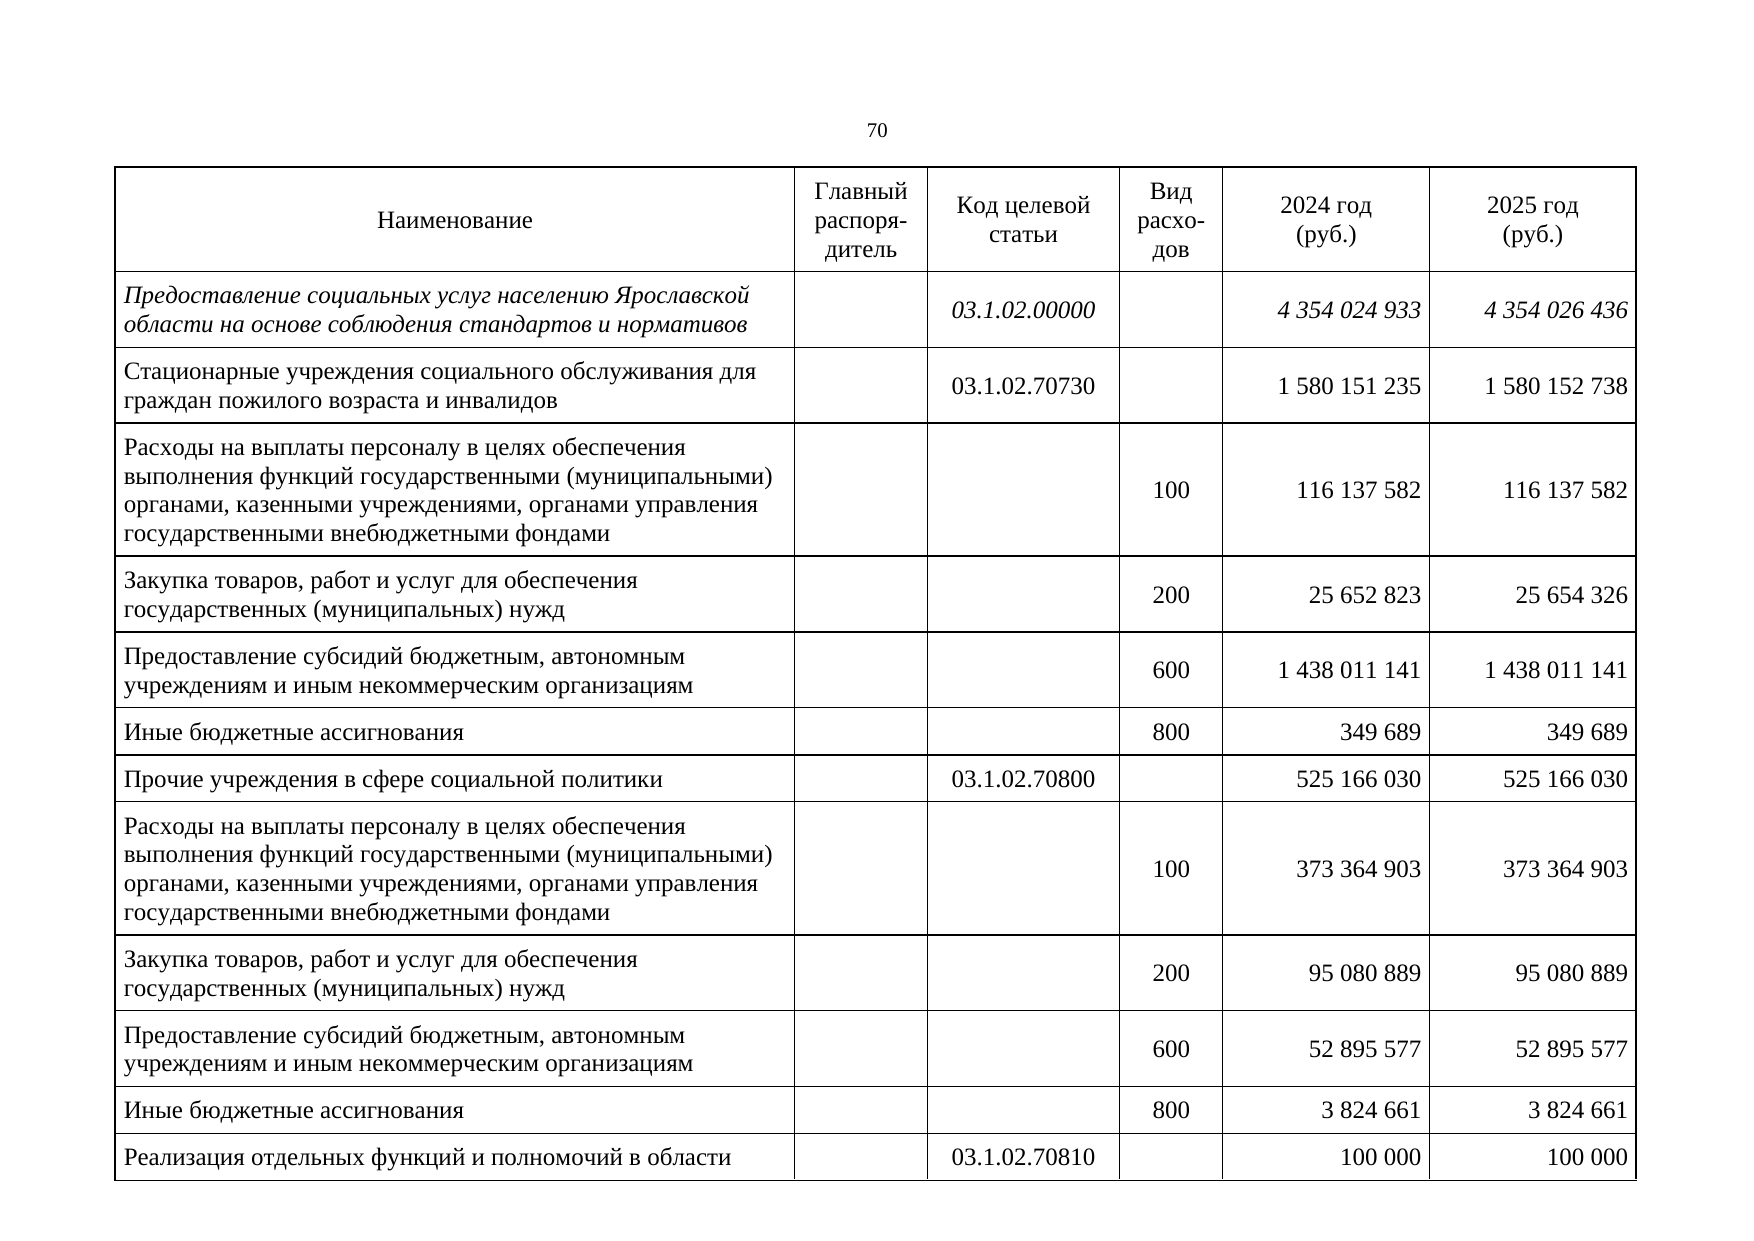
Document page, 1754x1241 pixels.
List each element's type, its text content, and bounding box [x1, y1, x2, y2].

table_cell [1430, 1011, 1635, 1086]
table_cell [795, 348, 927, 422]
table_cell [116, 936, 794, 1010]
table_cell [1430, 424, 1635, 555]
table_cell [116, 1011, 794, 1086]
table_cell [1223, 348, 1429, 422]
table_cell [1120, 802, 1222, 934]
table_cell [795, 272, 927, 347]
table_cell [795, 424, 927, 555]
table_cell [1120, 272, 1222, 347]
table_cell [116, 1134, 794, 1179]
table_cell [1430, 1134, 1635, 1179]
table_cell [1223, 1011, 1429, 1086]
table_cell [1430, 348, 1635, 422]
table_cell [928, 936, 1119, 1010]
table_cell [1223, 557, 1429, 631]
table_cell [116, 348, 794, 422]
table_header Код целевой статьи [928, 168, 1119, 271]
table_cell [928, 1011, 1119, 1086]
table_header 2024 год (руб.) [1223, 168, 1429, 271]
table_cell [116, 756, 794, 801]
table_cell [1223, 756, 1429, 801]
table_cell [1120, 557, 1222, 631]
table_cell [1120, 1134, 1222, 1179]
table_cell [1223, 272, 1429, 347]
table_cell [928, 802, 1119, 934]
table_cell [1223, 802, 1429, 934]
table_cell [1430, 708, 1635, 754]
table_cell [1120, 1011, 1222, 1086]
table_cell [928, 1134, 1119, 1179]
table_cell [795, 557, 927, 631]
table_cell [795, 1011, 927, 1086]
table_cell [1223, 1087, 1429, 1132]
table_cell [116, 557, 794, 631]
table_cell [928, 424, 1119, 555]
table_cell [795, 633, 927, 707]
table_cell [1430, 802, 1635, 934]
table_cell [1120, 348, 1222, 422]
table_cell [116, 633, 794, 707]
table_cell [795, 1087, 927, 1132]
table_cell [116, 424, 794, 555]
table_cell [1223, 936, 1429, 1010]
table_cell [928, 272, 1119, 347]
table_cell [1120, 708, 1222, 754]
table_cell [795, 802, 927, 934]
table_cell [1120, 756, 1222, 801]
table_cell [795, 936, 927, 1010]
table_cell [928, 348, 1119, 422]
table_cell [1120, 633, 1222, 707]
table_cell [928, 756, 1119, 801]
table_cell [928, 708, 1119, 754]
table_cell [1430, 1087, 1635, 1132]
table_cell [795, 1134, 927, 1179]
table_header 2025 год (руб.) [1430, 168, 1635, 271]
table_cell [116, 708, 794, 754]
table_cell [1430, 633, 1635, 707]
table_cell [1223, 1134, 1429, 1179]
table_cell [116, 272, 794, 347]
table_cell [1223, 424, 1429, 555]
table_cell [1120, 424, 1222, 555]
table_header Главный распоря-дитель [795, 168, 927, 271]
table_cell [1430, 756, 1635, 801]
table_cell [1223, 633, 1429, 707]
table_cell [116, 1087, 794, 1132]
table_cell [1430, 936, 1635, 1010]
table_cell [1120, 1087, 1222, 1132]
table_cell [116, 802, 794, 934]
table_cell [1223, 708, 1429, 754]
table_header Наименование [116, 168, 794, 271]
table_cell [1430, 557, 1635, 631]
table_header Вид расхо- дов [1120, 168, 1222, 271]
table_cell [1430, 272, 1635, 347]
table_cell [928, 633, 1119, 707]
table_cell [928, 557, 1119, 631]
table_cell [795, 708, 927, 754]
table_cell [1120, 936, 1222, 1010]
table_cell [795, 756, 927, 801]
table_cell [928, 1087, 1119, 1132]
